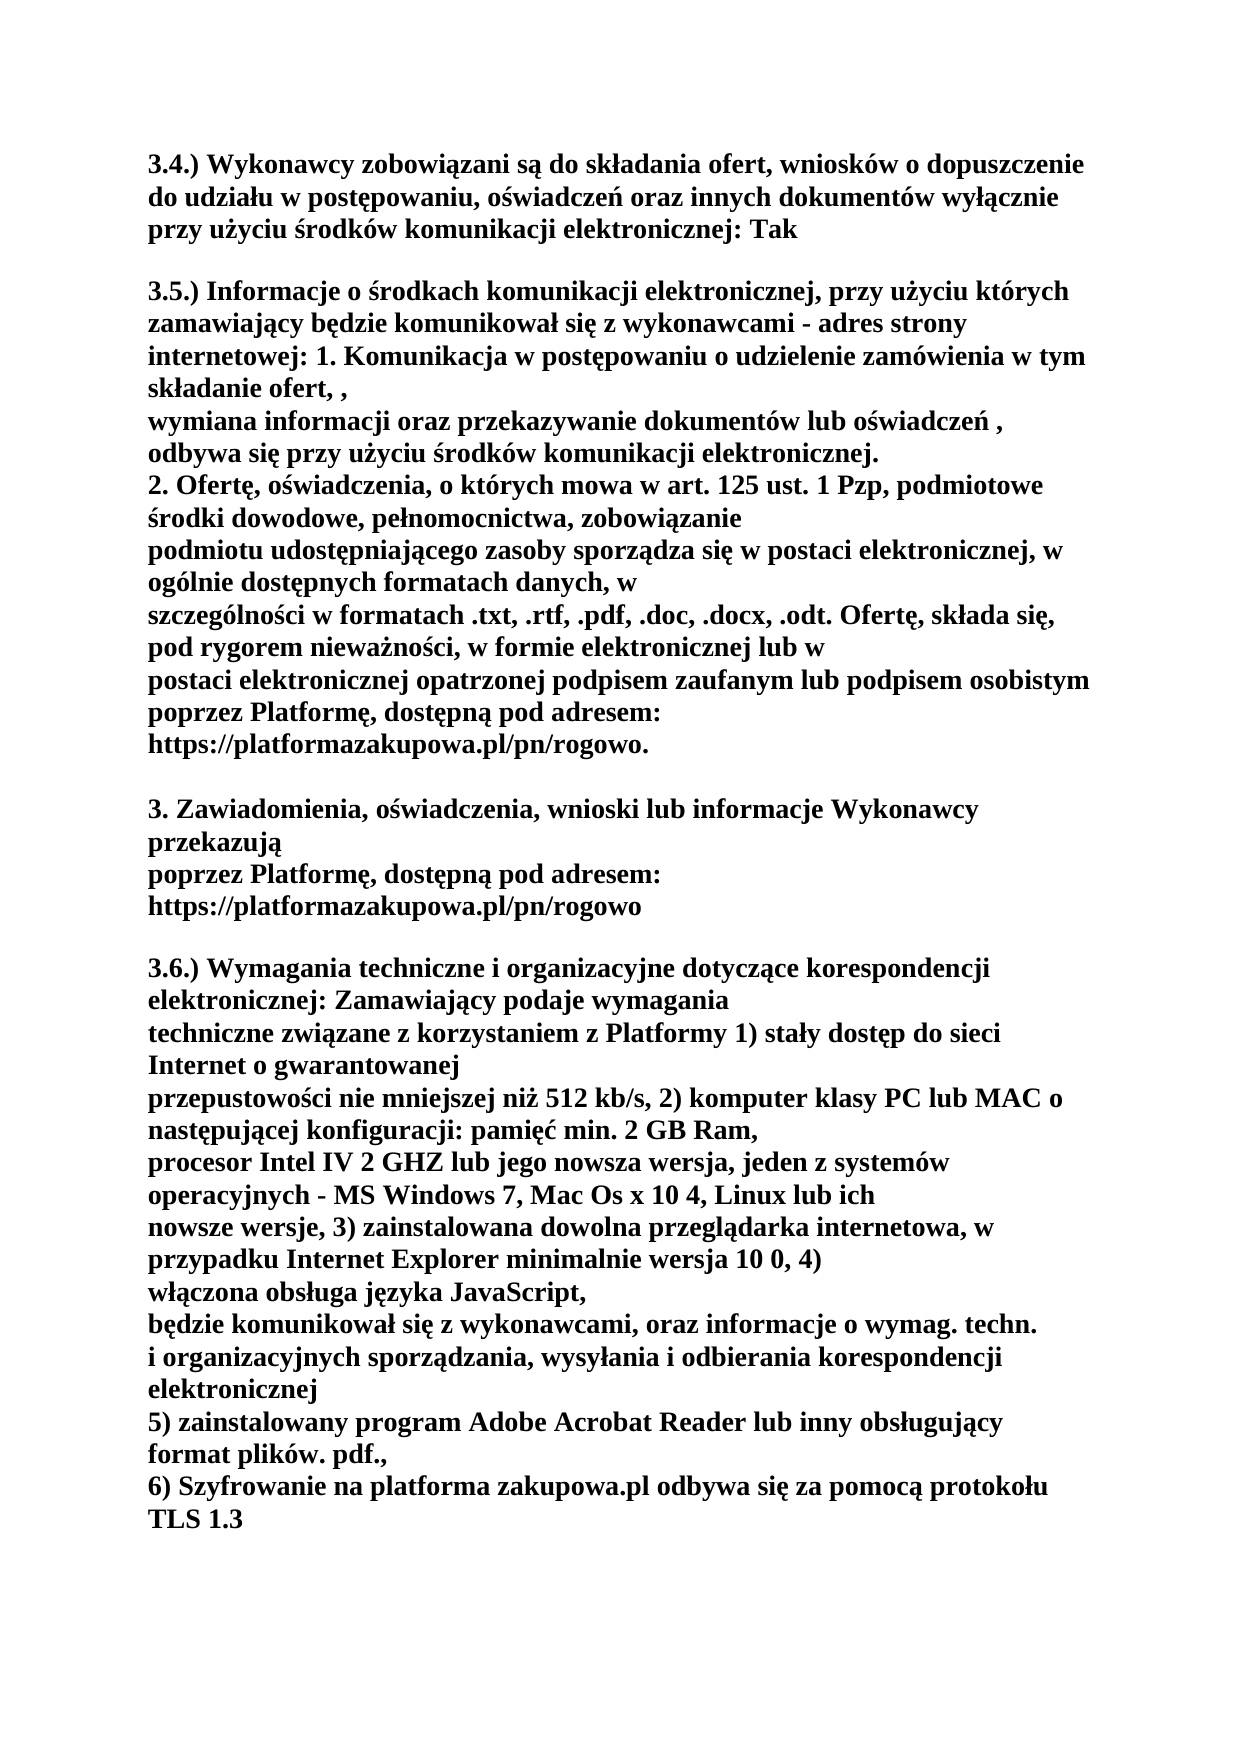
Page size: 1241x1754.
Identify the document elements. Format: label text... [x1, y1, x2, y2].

text 3.6.) Wymagania techniczne i organizacyjne dotyczące korespondencji elektronicznej: Zamawiający podaje wymagania techniczne związane z korzystaniem z Platformy 1) stały dostęp do sieci Internet o gwarantowanej przepustowości nie mniejszej niż 512 kb/s, 2) komputer klasy PC lub MAC o następującej konfiguracji: pamięć min. 2 GB Ram, procesor Intel IV 2 GHZ lub jego nowsza wersja, jeden z systemów operacyjnych - MS Windows 7, Mac Os x 10 4, Linux lub ich nowsze wersje, 3) zainstalowana dowolna przeglądarka internetowa, w przypadku Internet Explorer minimalnie wersja 10 0, 4) włączona obsługa języka JavaScript, będzie komunikował się z wykonawcami, oraz informacje o wymag. techn. i organizacyjnych sporządzania, wysyłania i odbierania korespondencji elektronicznej 5) zainstalowany program Adobe Acrobat Reader lub inny obsługujący format plików. pdf., 6) Szyfrowanie na platforma zakupowa.pl odbywa się za pomocą protokołu TLS 1.3 [148, 951, 1093, 1534]
text 3.5.) Informacje o środkach komunikacji elektronicznej, przy użyciu których zamawiający będzie komunikował się z wykonawcami - adres strony internetowej: 1. Komunikacja w postępowaniu o udzielenie zamówienia w tym składanie ofert, , wymiana informacji oraz przekazywanie dokumentów lub oświadczeń , odbywa się przy użyciu środków komunikacji elektronicznej. 2. Ofertę, oświadczenia, o których mowa w art. 125 ust. 1 Pzp, podmiotowe środki dowodowe, pełnomocnictwa, zobowiązanie podmiotu udostępniającego zasoby sporządza się w postaci elektronicznej, w ogólnie dostępnych formatach danych, w szczególności w formatach .txt, .rtf, .pdf, .doc, .docx, .odt. Ofertę, składa się, pod rygorem nieważności, w formie elektronicznej lub w postaci elektronicznej opatrzonej podpisem zaufanym lub podpisem osobistym poprzez Platformę, dostępną pod adresem: https://platformazakupowa.pl/pn/rogowo. 3. Zawiadomienia, oświadczenia, wnioski lub informacje Wykonawcy przekazują poprzez Platformę, dostępną pod adresem: https://platformazakupowa.pl/pn/rogowo [148, 274, 1093, 922]
text 3.4.) Wykonawcy zobowiązani są do składania ofert, wniosków o dopuszczenie do udziału w postępowaniu, oświadczeń oraz innych dokumentów wyłącznie przy użyciu środków komunikacji elektronicznej: Tak [148, 148, 1093, 245]
